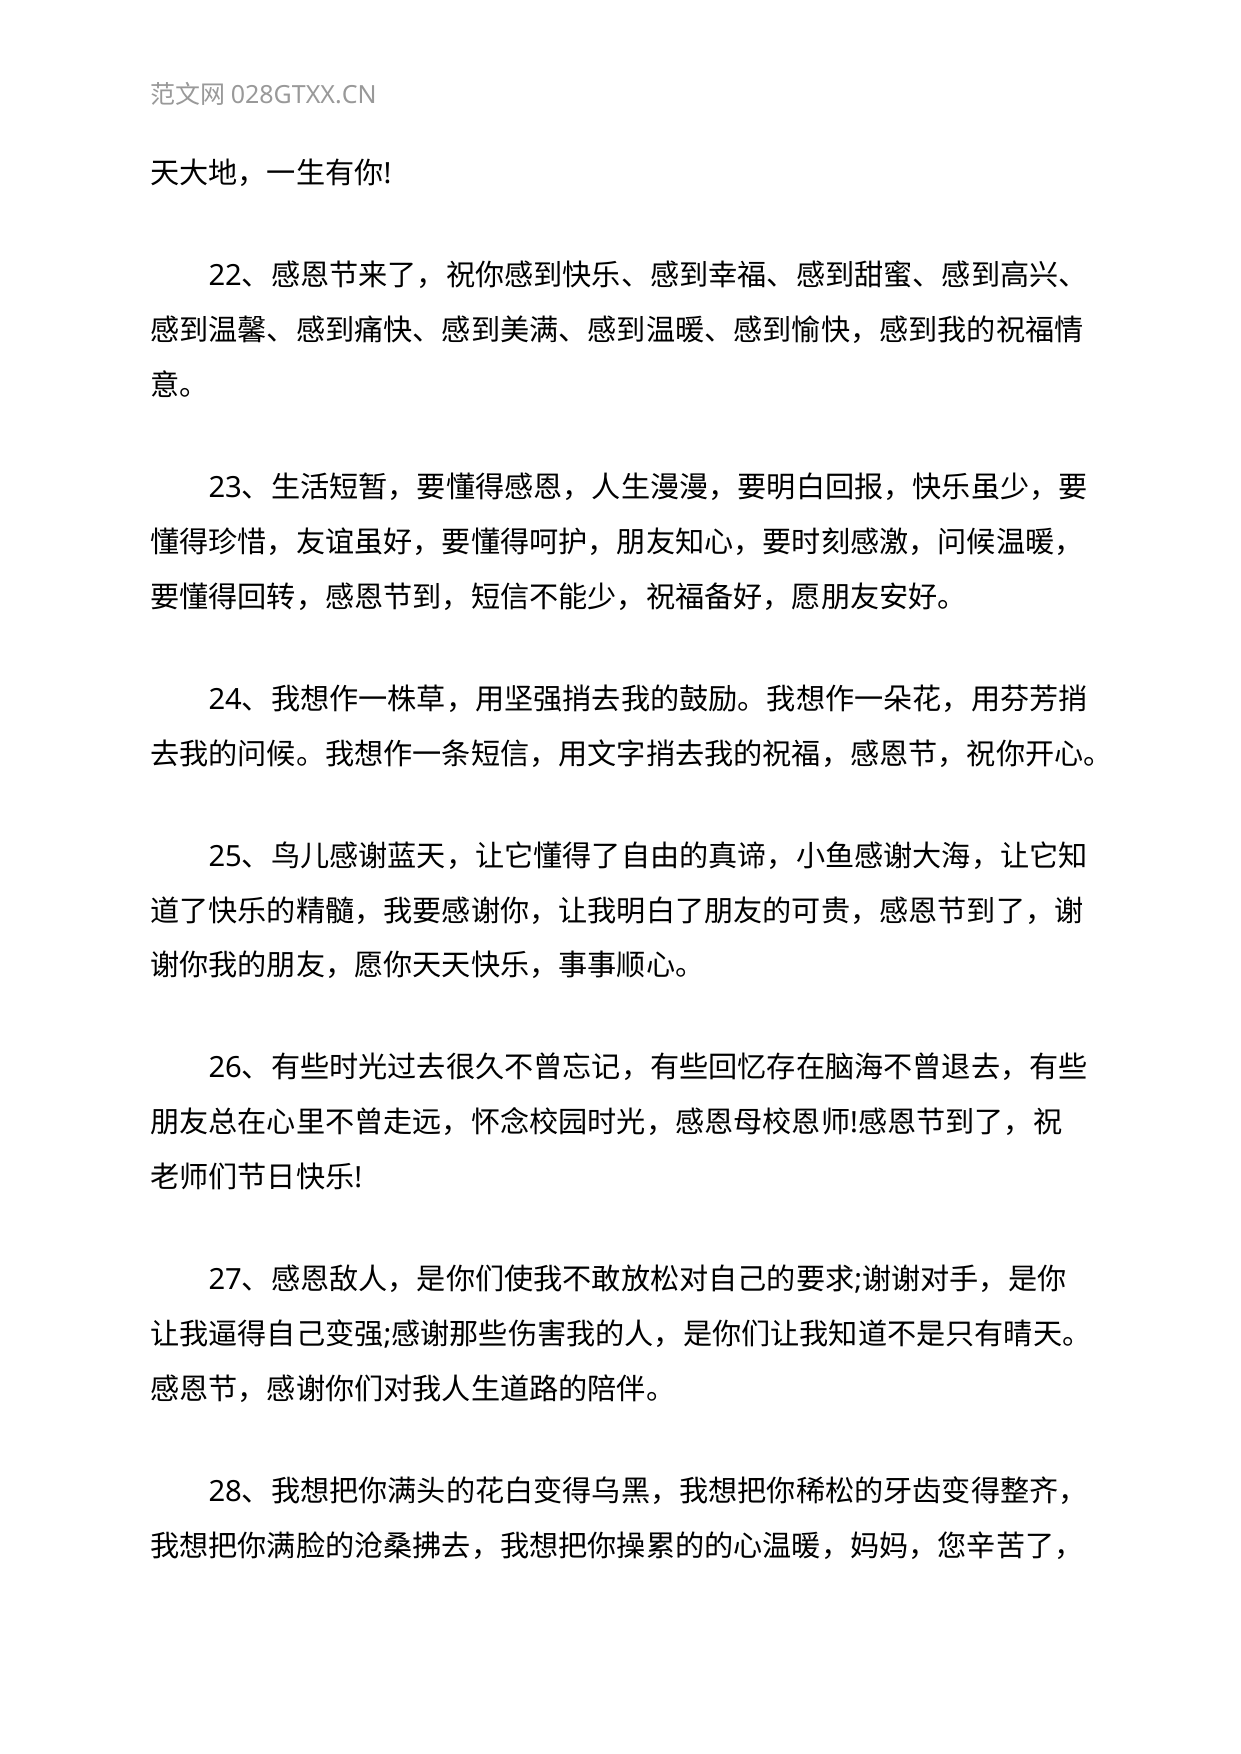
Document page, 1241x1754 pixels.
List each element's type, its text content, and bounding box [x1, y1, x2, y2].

text 27、感恩敌人，是你们使我不敢放松对自己的要求;谢谢对手，是你让我逼得自己变强;感谢那些伤害我的人，是你们让我知道不是只有晴天。感恩节，感谢你们对我人生道路的陪伴。 [150, 1256, 1090, 1408]
text 24、我想作一株草，用坚强捎去我的鼓励。我想作一朵花，用芬芳捎去我的问候。我想作一条短信，用文字捎去我的祝福，感恩节，祝你开心。 [150, 675, 1090, 773]
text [150, 150, 1090, 192]
text 26、有些时光过去很久不曾忘记，有些回忆存在脑海不曾退去，有些朋友总在心里不曾走远，怀念校园时光，感恩母校恩师!感恩节到了，祝老师们节日快乐! [150, 1044, 1090, 1196]
text 23、生活短暂，要懂得感恩，人生漫漫，要明白回报，快乐虽少，要懂得珍惜，友谊虽好，要懂得呵护，朋友知心，要时刻感激，问候温暖，要懂得回转，感恩节到，短信不能少，祝福备好，愿朋友安好。 [150, 464, 1090, 616]
text 22、感恩节来了，祝你感到快乐、感到幸福、感到甜蜜、感到高兴、感到温馨、感到痛快、感到美满、感到温暖、感到愉快，感到我的祝福情意。 [150, 252, 1090, 404]
text 25、鸟儿感谢蓝天，让它懂得了自由的真谛，小鱼感谢大海，让它知道了快乐的精髓，我要感谢你，让我明白了朋友的可贵，感恩节到了，谢谢你我的朋友，愿你天天快乐，事事顺心。 [150, 832, 1090, 984]
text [150, 1467, 1090, 1565]
